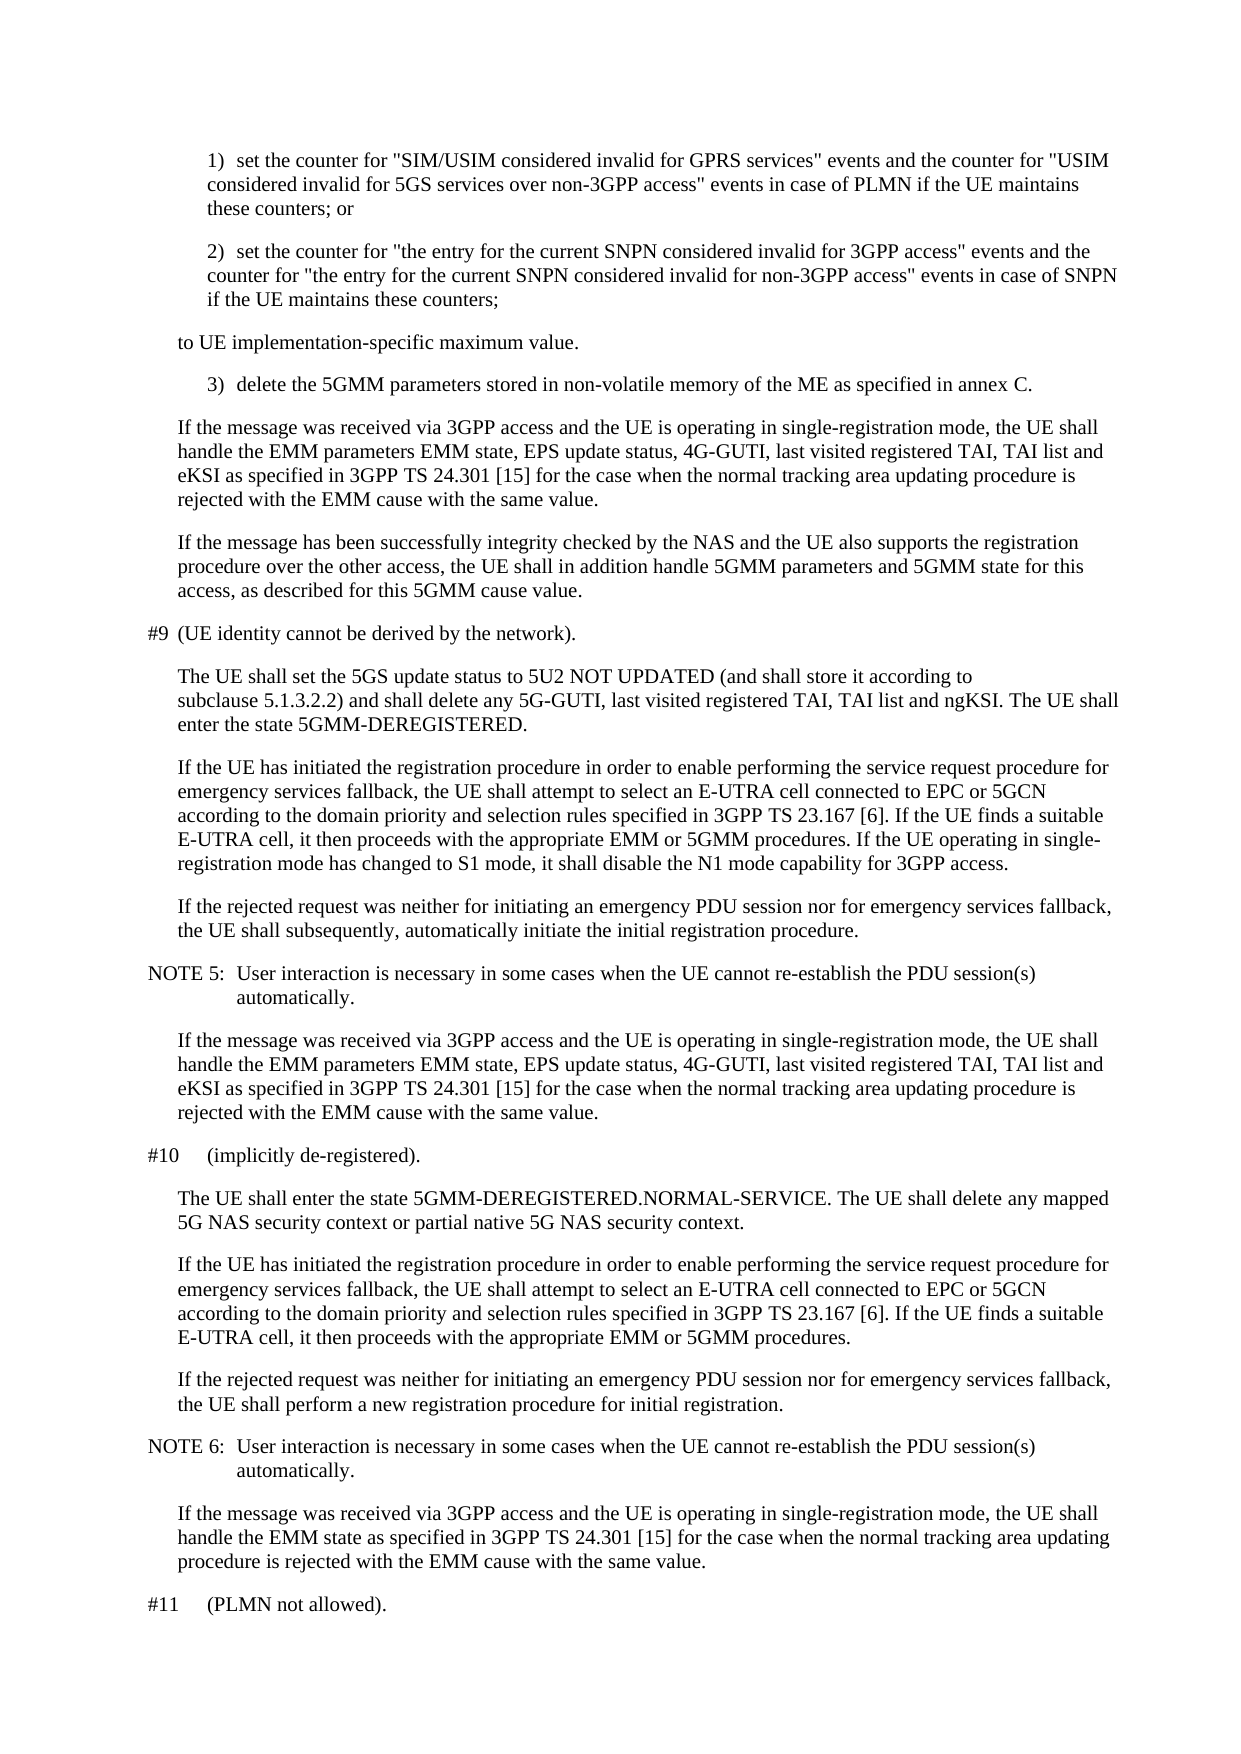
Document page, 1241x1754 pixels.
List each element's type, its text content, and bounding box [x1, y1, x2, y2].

text #9 (UE identity cannot be derived by the network). [148, 621, 1122, 645]
text #11 (PLMN not allowed). [148, 1592, 1122, 1616]
text If the message has been successfully integrity checked by the NAS and the UE also supports the registration procedure over the other access, the UE shall in addition handle 5GMM parameters and 5GMM state for this access, as described for this 5GMM cause value. [148, 530, 1122, 602]
text NOTE 5: User interaction is necessary in some cases when the UE cannot re-establish the PDU session(s) automatically. [148, 961, 1122, 1009]
text The UE shall set the 5GS update status to 5U2 NOT UPDATED (and shall store it according to subclause 5.1.3.2.2) and shall delete any 5G-GUTI, last visited registered TAI, TAI list and ngKSI. The UE shall enter the state 5GMM-DEREGISTERED. [148, 664, 1122, 736]
text #10 (implicitly de-registered). [148, 1143, 1122, 1167]
text If the UE has initiated the registration procedure in order to enable performing the service request procedure for emergency services fallback, the UE shall attempt to select an E-UTRA cell connected to EPC or 5GCN according to the domain priority and selection rules specified in 3GPP TS 23.167 [6]. If the UE finds a suitable E-UTRA cell, it then proceeds with the appropriate EMM or 5GMM procedures. If the UE operating in single-registration mode has changed to S1 mode, it shall disable the N1 mode capability for 3GPP access. [148, 755, 1122, 875]
text If the UE has initiated the registration procedure in order to enable performing the service request procedure for emergency services fallback, the UE shall attempt to select an E-UTRA cell connected to EPC or 5GCN according to the domain priority and selection rules specified in 3GPP TS 23.167 [6]. If the UE finds a suitable E-UTRA cell, it then proceeds with the appropriate EMM or 5GMM procedures. [148, 1252, 1122, 1349]
text If the message was received via 3GPP access and the UE is operating in single-registration mode, the UE shall handle the EMM parameters EMM state, EPS update status, 4G-GUTI, last visited registered TAI, TAI list and eKSI as specified in 3GPP TS 24.301 [15] for the case when the normal tracking area updating procedure is rejected with the EMM cause with the same value. [148, 415, 1122, 511]
text If the message was received via 3GPP access and the UE is operating in single-registration mode, the UE shall handle the EMM state as specified in 3GPP TS 24.301 [15] for the case when the normal tracking area updating procedure is rejected with the EMM cause with the same value. [148, 1501, 1122, 1573]
text The UE shall enter the state 5GMM-DEREGISTERED.NORMAL-SERVICE. The UE shall delete any mapped 5G NAS security context or partial native 5G NAS security context. [148, 1186, 1122, 1234]
text 1) set the counter for "SIM/USIM considered invalid for GPRS services" events and the counter for "USIM considered invalid for 5GS services over non-3GPP access" events in case of PLMN if the UE maintains these counters; or [207, 148, 1122, 220]
text to UE implementation-specific maximum value. [148, 329, 1122, 354]
text If the rejected request was neither for initiating an emergency PDU session nor for emergency services fallback, the UE shall subsequently, automatically initiate the initial registration procedure. [148, 894, 1122, 942]
text 2) set the counter for "the entry for the current SNPN considered invalid for 3GPP access" events and the counter for "the entry for the current SNPN considered invalid for non-3GPP access" events in case of SNPN if the UE maintains these counters; [207, 239, 1122, 311]
text If the rejected request was neither for initiating an emergency PDU session nor for emergency services fallback, the UE shall perform a new registration procedure for initial registration. [148, 1367, 1122, 1416]
text If the message was received via 3GPP access and the UE is operating in single-registration mode, the UE shall handle the EMM parameters EMM state, EPS update status, 4G-GUTI, last visited registered TAI, TAI list and eKSI as specified in 3GPP TS 24.301 [15] for the case when the normal tracking area updating procedure is rejected with the EMM cause with the same value. [148, 1028, 1122, 1124]
text 3) delete the 5GMM parameters stored in non-volatile memory of the ME as specified in annex C. [207, 372, 1122, 396]
text NOTE 6: User interaction is necessary in some cases when the UE cannot re-establish the PDU session(s) automatically. [148, 1434, 1122, 1482]
